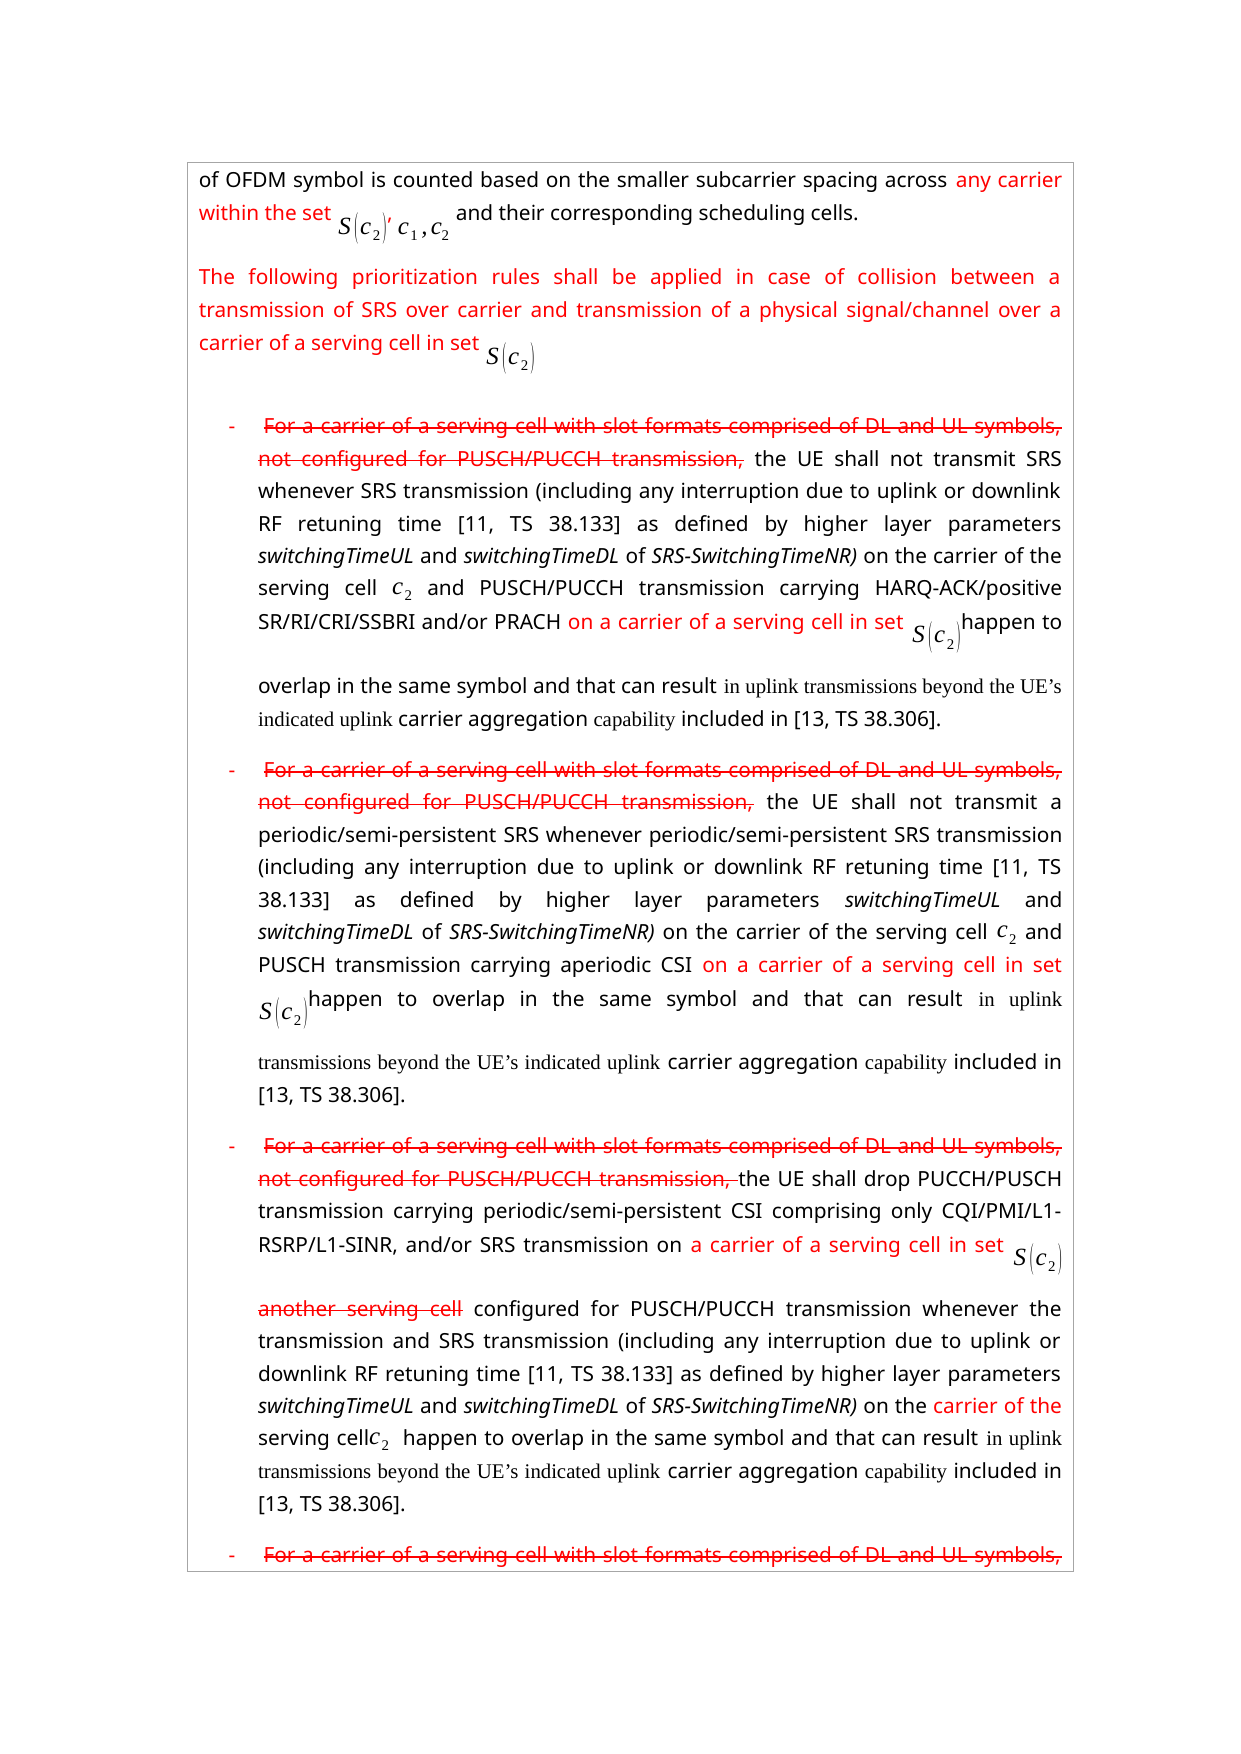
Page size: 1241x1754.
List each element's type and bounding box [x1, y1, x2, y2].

table_cell [188, 163, 1073, 1571]
